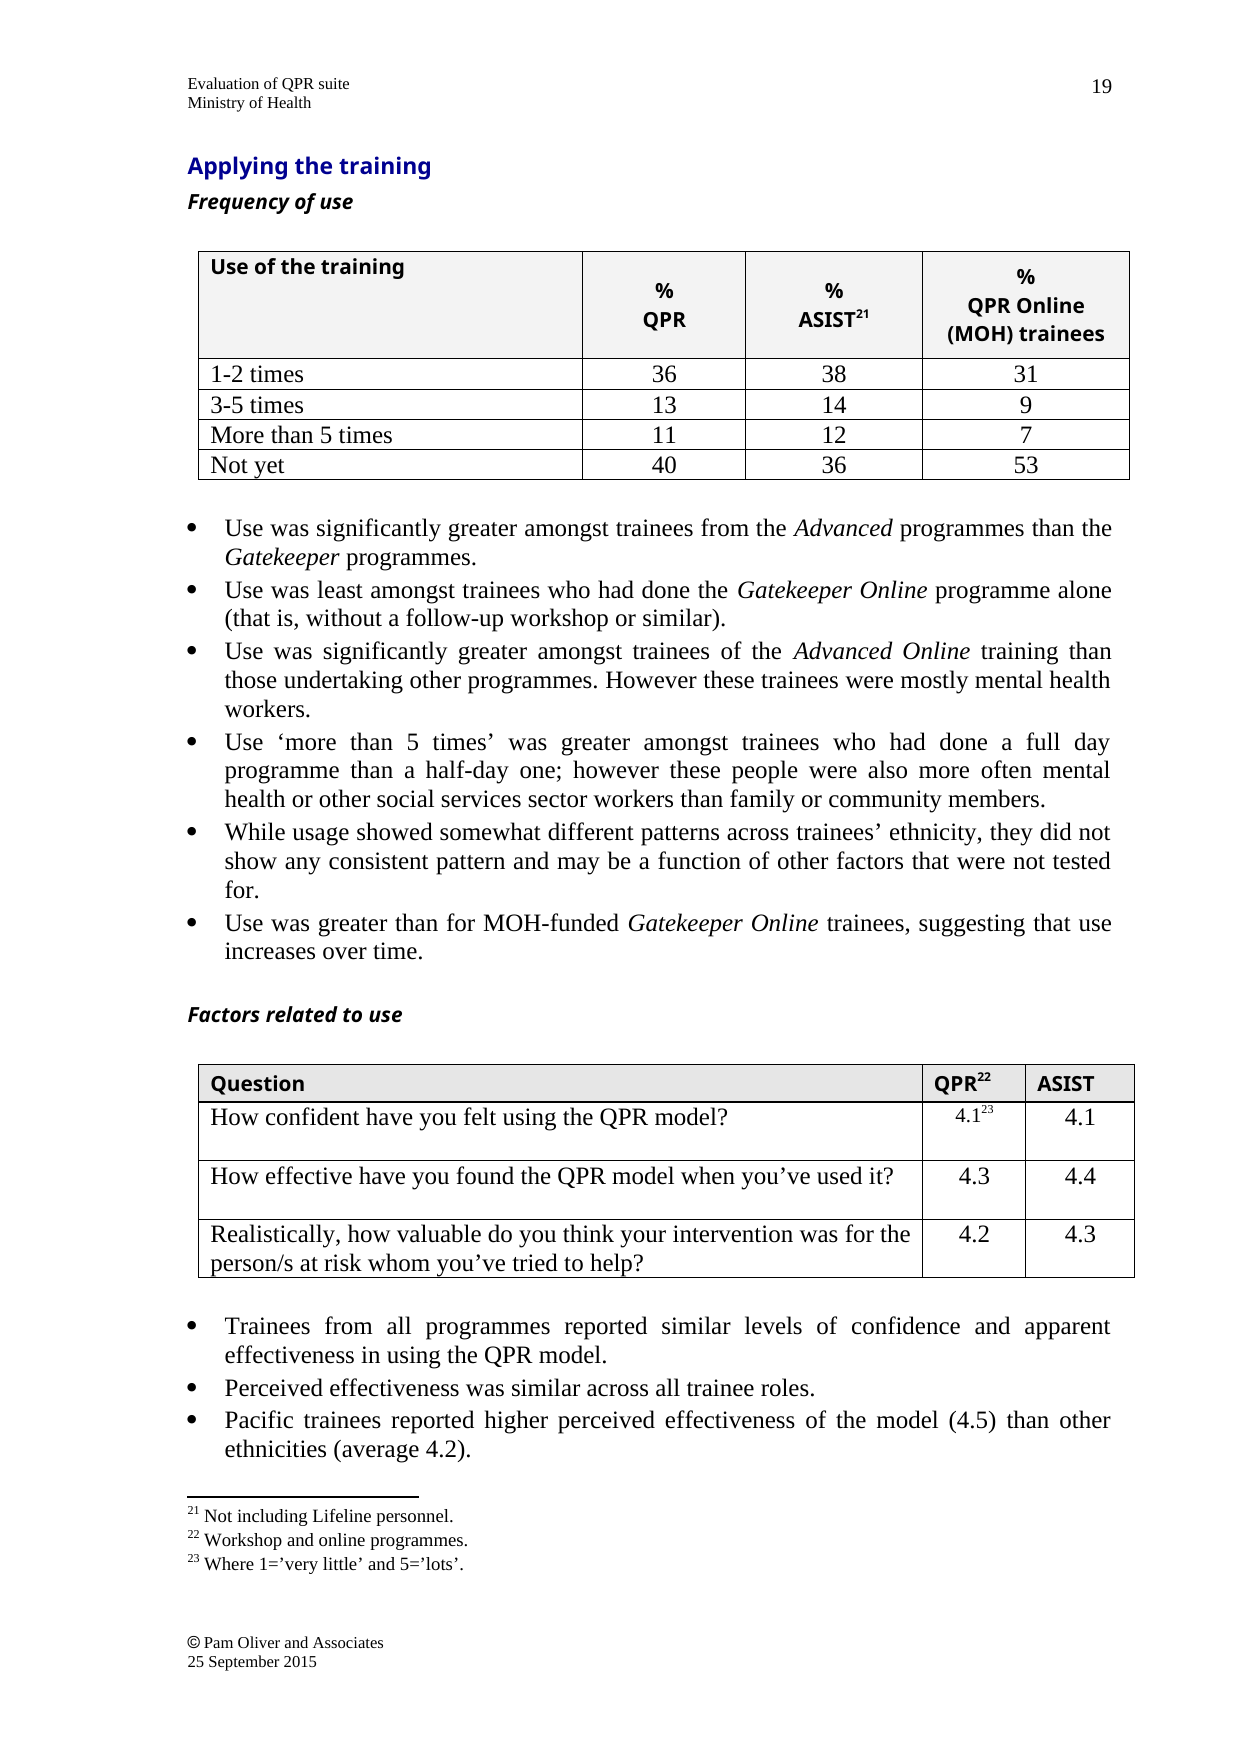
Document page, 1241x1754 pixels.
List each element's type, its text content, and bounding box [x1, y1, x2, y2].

table_header % QPR [583, 252, 745, 358]
text Use ‘more than 5 times’ was greater amongst trainees who had done a full day programme than a half-day one; however these people were also more often mental health or other social services sector workers than family or community members. [187, 727, 1112, 813]
subtitle Factors related to use [187, 1000, 1112, 1029]
table_cell 1-2 times [199, 359, 582, 388]
text Use was significantly greater amongst trainees from the Advanced programmes than the Gatekeeper programmes. [187, 513, 1112, 571]
table_cell 14 [746, 390, 922, 419]
table_cell 3-5 times [199, 390, 582, 419]
table_header % ASIST [746, 252, 922, 358]
table_cell 4.4 [1026, 1161, 1134, 1218]
text Use was least amongst trainees who had done the Gatekeeper Online programme alone (that is, without a follow-up workshop or similar). [187, 575, 1112, 632]
table_cell 13 [583, 390, 745, 419]
table_cell 7 [923, 420, 1129, 449]
subtitle Frequency of use [187, 187, 1112, 216]
text Use was significantly greater amongst trainees of the Advanced Online training than those undertaking other programmes. However these trainees were mostly mental health workers. [187, 636, 1112, 723]
table_cell 4.2 [923, 1220, 1025, 1277]
table_cell 36 [746, 450, 922, 479]
table_header QPR [923, 1065, 1025, 1101]
table_cell 40 [583, 450, 745, 479]
table_cell 36 [583, 359, 745, 388]
table_cell 12 [746, 420, 922, 449]
table_cell How confident have you felt using the QPR model? [199, 1103, 922, 1160]
table_header Question [199, 1065, 922, 1101]
subtitle Applying the training [187, 150, 1112, 181]
table_header ASIST [1026, 1065, 1134, 1101]
table_cell 4.3 [1026, 1220, 1134, 1277]
table_cell More than 5 times [199, 420, 582, 449]
table_cell 31 [923, 359, 1129, 388]
text While usage showed somewhat different patterns across trainees’ ethnicity, they did not show any consistent pattern and may be a function of other factors that were not tested for. [187, 817, 1112, 903]
text Trainees from all programmes reported similar levels of confidence and apparent effectiveness in using the QPR model. [187, 1311, 1112, 1368]
table_cell Not yet [199, 450, 582, 479]
table_cell 38 [746, 359, 922, 388]
text Pacific trainees reported higher perceived effectiveness of the model (4.5) than other ethnicities (average 4.2). [187, 1406, 1112, 1463]
table_cell 11 [583, 420, 745, 449]
table_cell 4.3 [923, 1161, 1025, 1218]
table_header Use of the training [199, 252, 582, 358]
table_cell How effective have you found the QPR model when you’ve used it? [199, 1161, 922, 1218]
text Use was greater than for MOH-funded Gatekeeper Online trainees, suggesting that use increases over time. [187, 908, 1112, 965]
text Perceived effectiveness was similar across all trainee roles. [187, 1373, 1112, 1401]
table_cell 4.1 [923, 1103, 1025, 1160]
table_cell Realistically, how valuable do you think your intervention was for the person/s at risk whom you’ve tried to help? [199, 1220, 922, 1277]
table_cell 4.1 [1026, 1103, 1134, 1160]
table_cell 53 [923, 450, 1129, 479]
table_cell 9 [923, 390, 1129, 419]
table_header % QPR Online (MOH) trainees [923, 252, 1129, 358]
